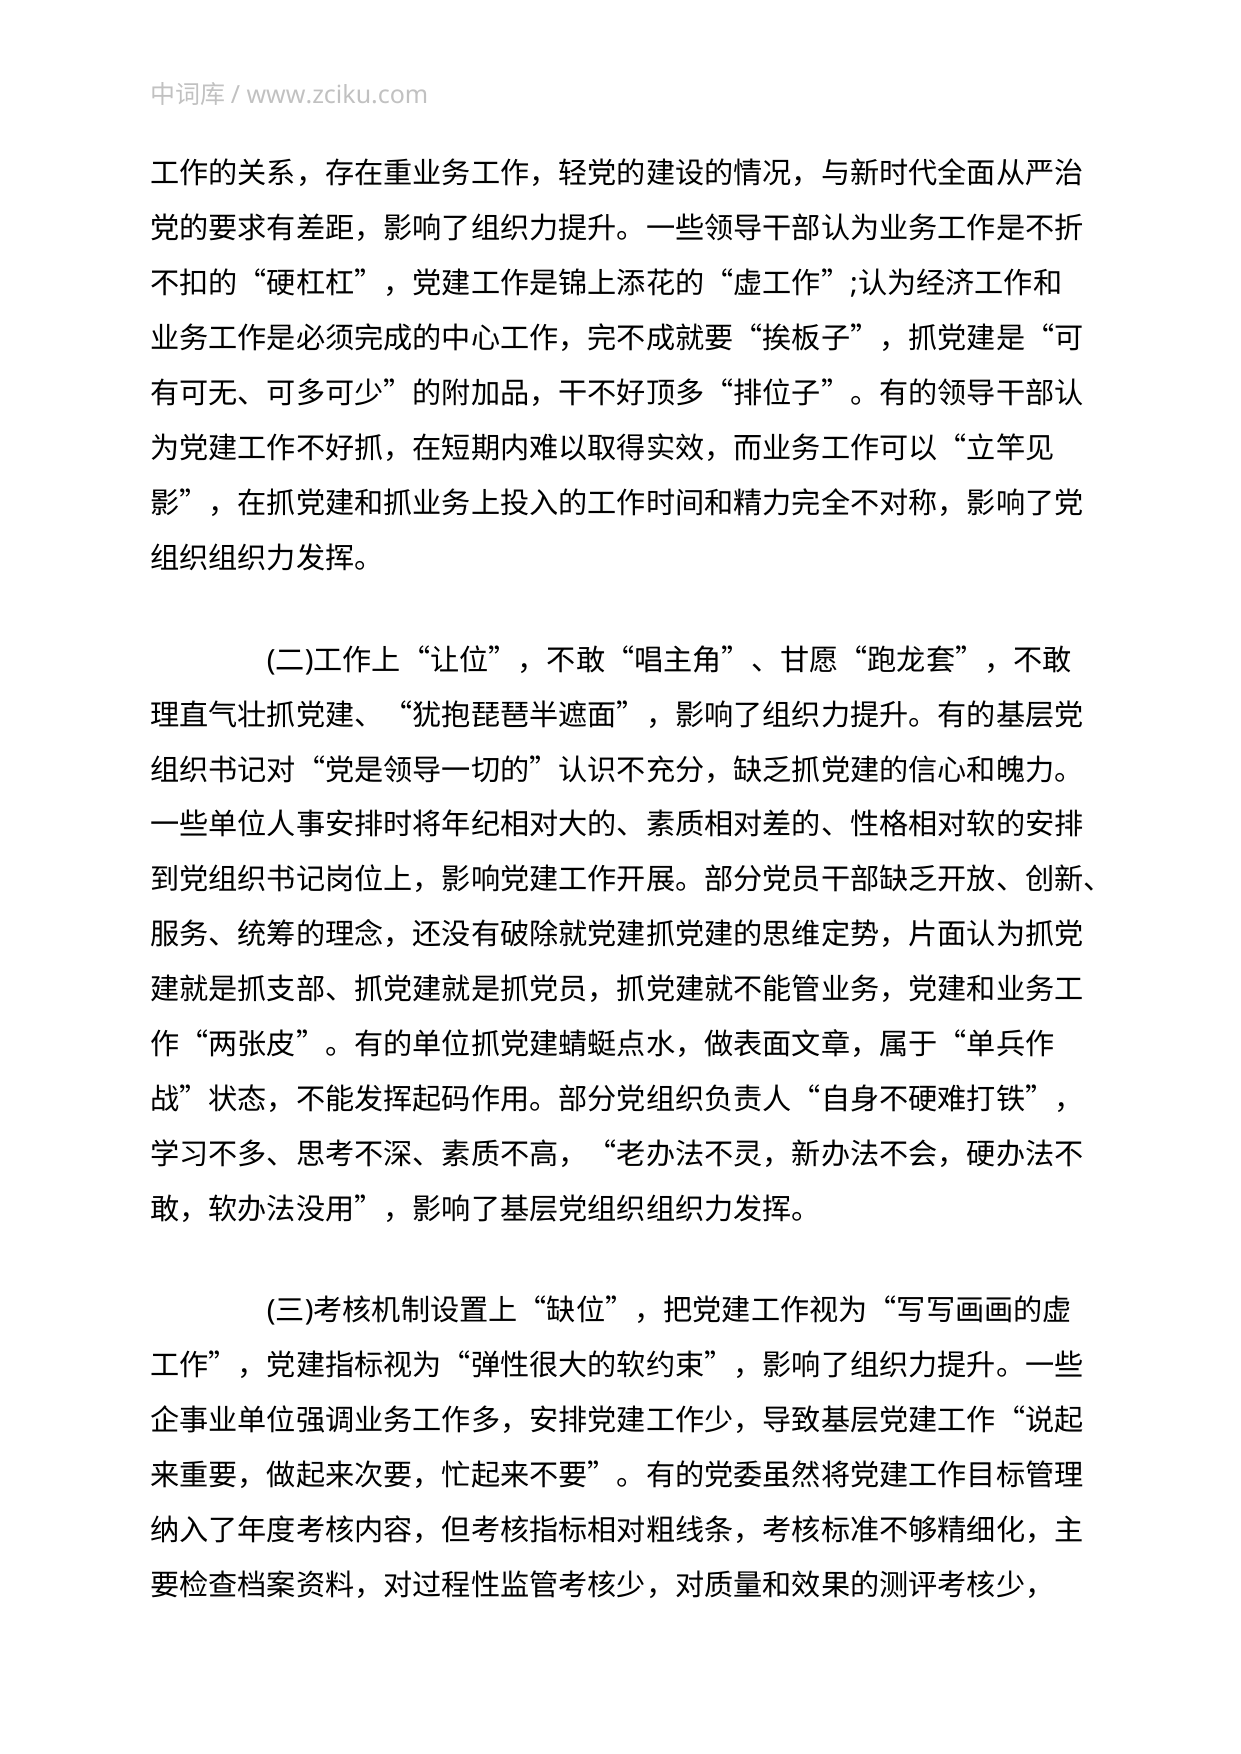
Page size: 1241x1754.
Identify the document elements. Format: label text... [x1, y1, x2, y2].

text (二)工作上“让位”，不敢“唱主角”、甘愿“跑龙套”，不敢理直气壮抓党建、“犹抱琵琶半遮面”，影响了组织力提升。有的基层党组织书记对“党是领导一切的”认识不充分，缺乏抓党建的信心和魄力。一些单位人事安排时将年纪相对大的、素质相对差的、性格相对软的安排到党组织书记岗位上，影响党建工作开展。部分党员干部缺乏开放、创新、服务、统筹的理念，还没有破除就党建抓党建的思维定势，片面认为抓党建就是抓支部、抓党建就是抓党员，抓党建就不能管业务，党建和业务工作“两张皮”。有的单位抓党建蜻蜓点水，做表面文章，属于“单兵作战”状态，不能发挥起码作用。部分党组织负责人“自身不硬难打铁”，学习不多、思考不深、素质不高，“老办法不灵，新办法不会，硬办法不敢，软办法没用”，影响了基层党组织组织力发挥。 [150, 636, 1090, 1227]
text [150, 1287, 1090, 1604]
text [150, 150, 1090, 577]
